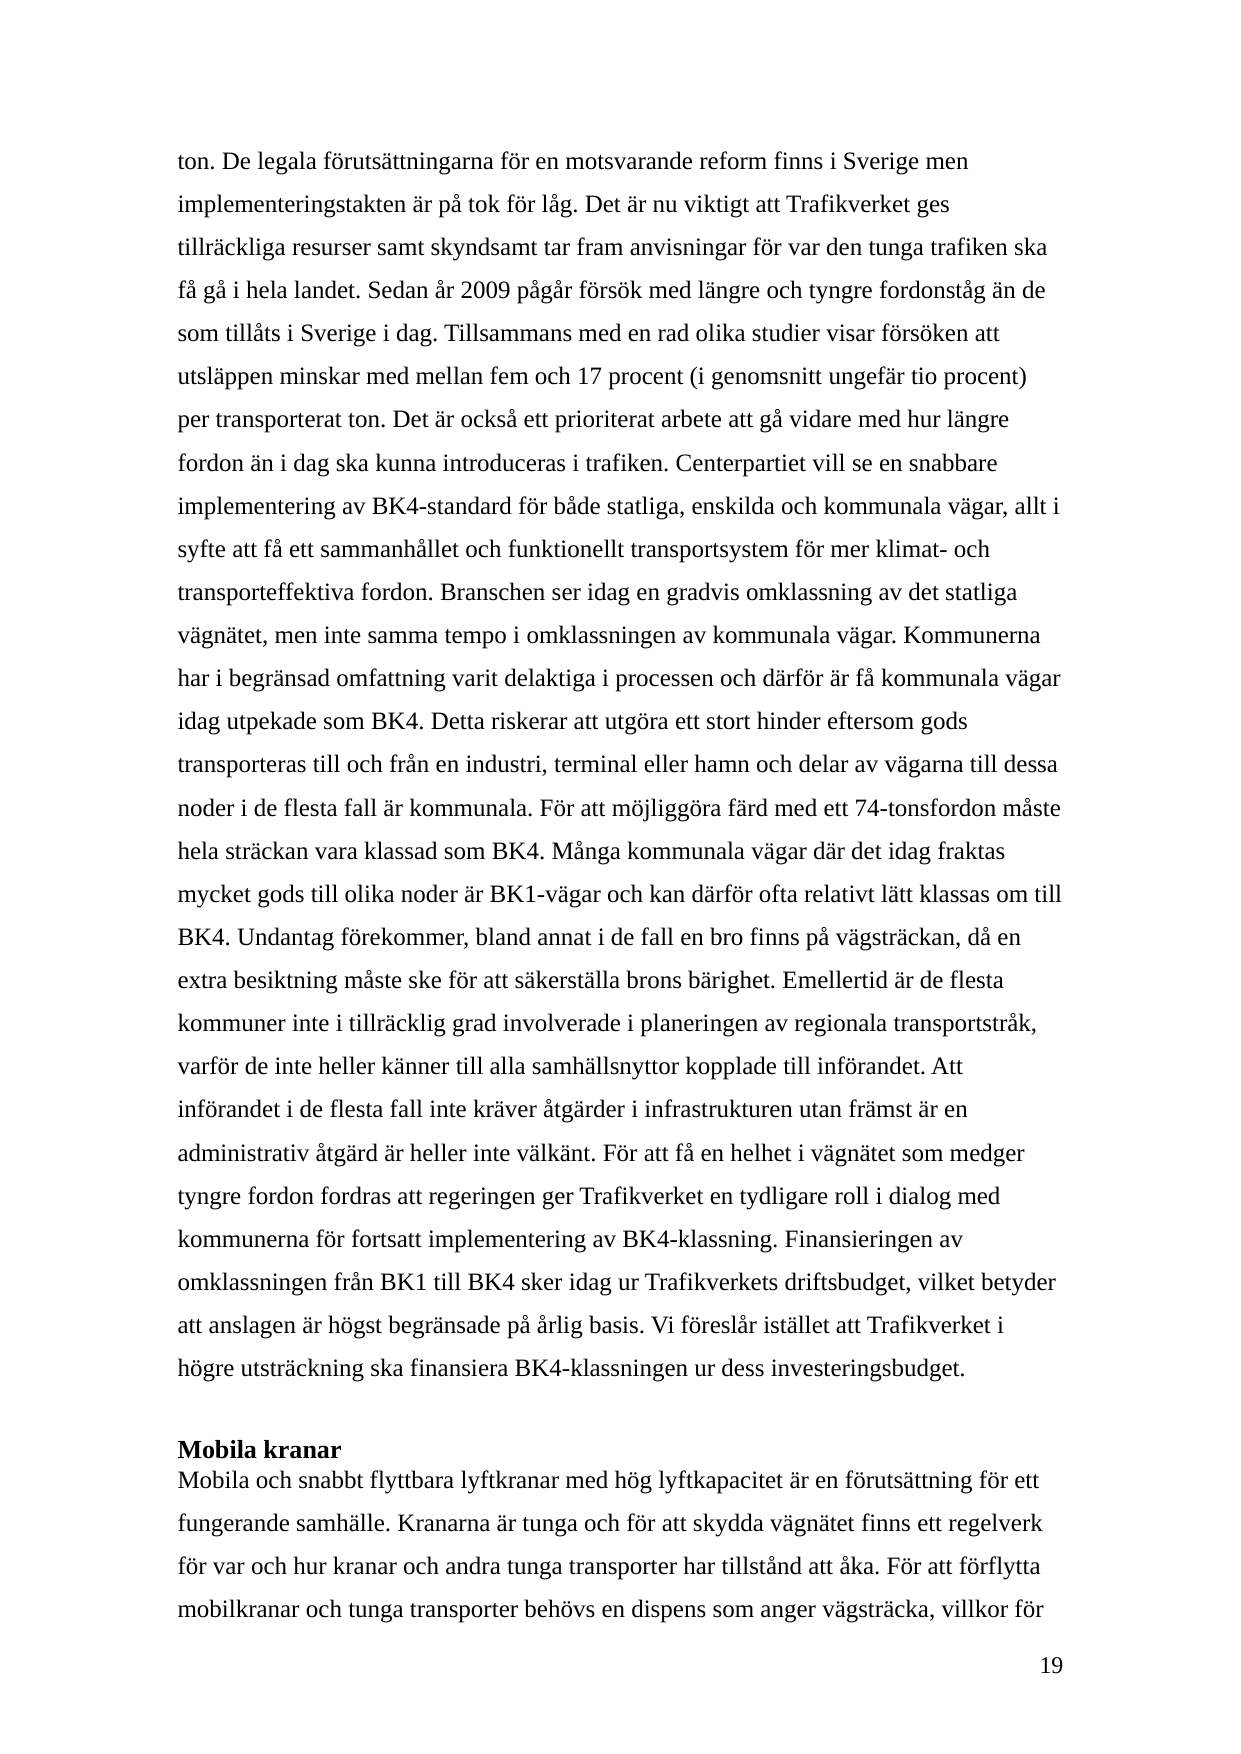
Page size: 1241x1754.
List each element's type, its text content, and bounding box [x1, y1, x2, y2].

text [177, 1465, 1063, 1623]
subtitle Mobila kranar [177, 1434, 1063, 1465]
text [177, 146, 1063, 1382]
